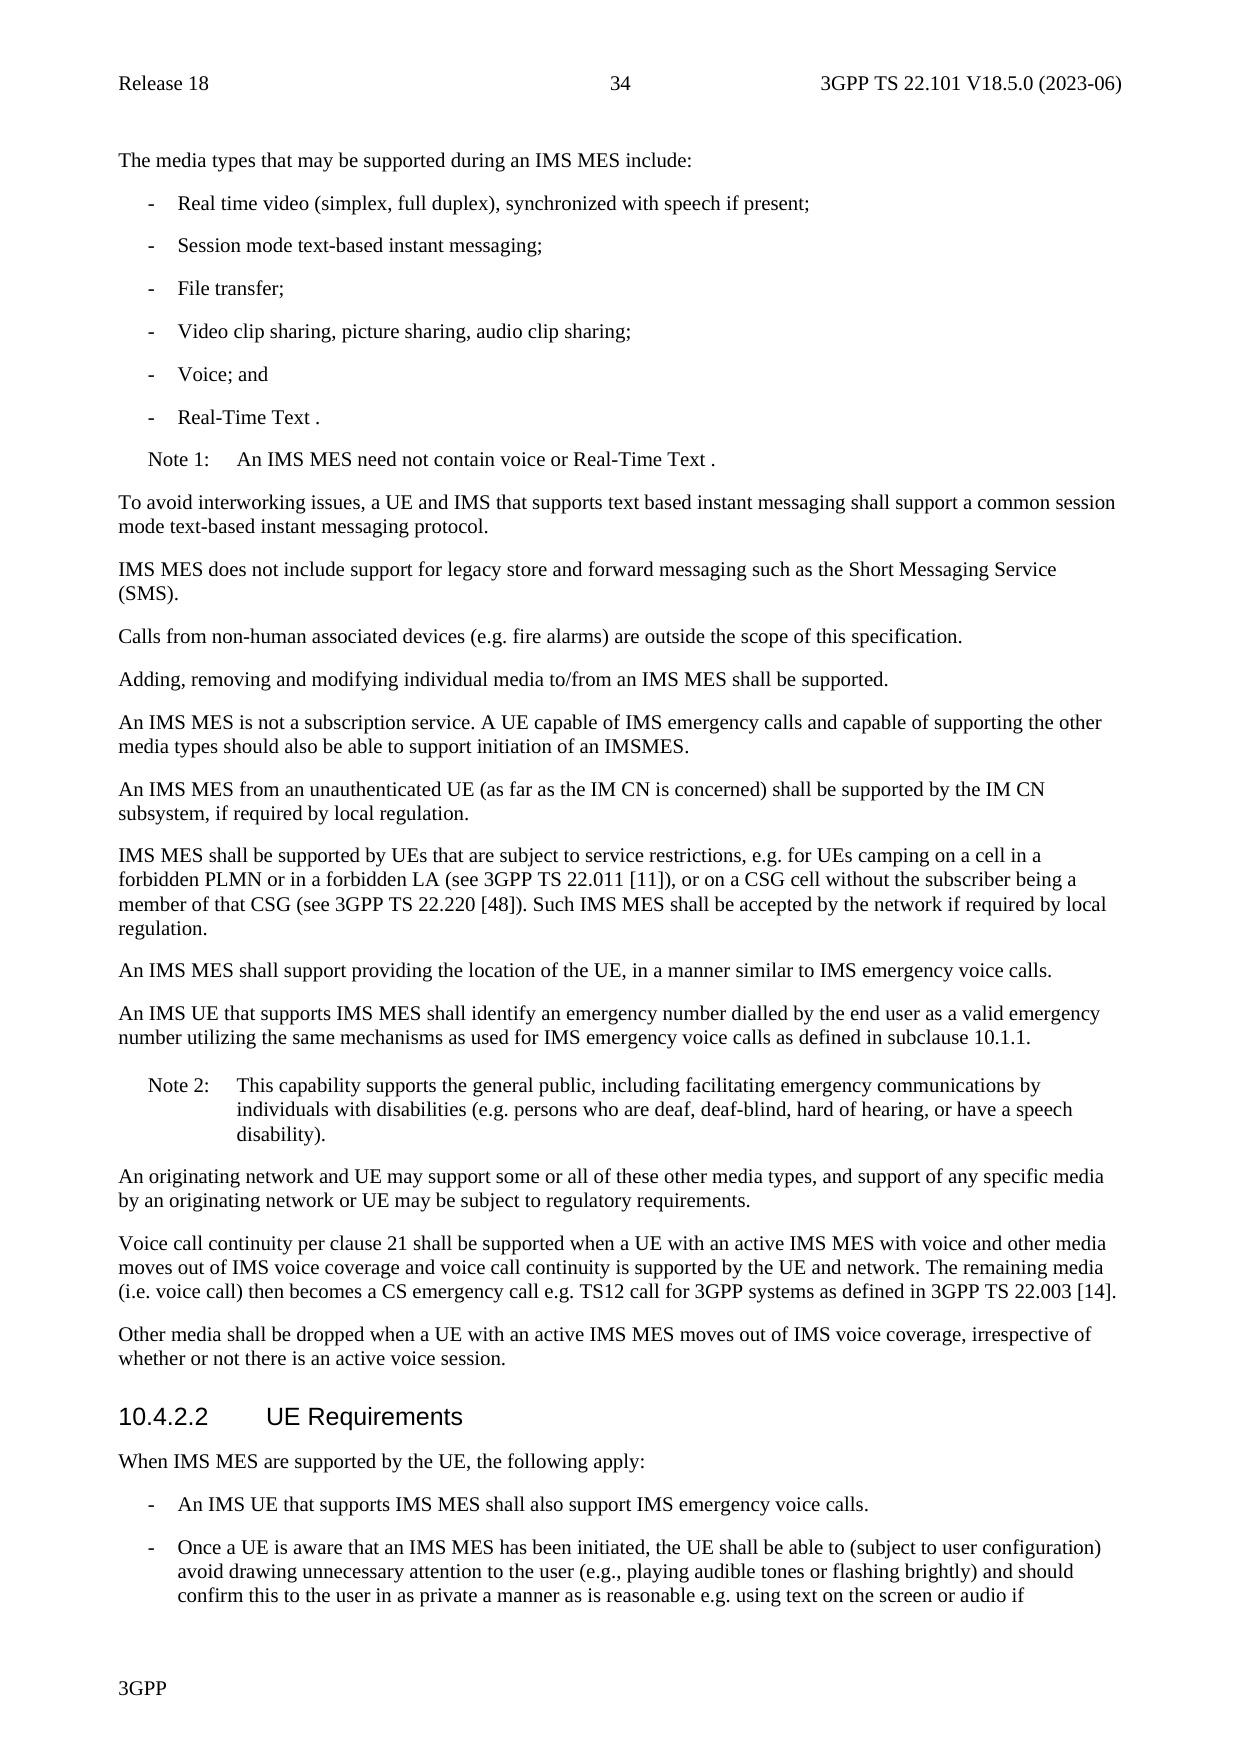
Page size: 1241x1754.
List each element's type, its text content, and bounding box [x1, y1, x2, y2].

text Adding, removing and modifying individual media to/from an IMS MES shall be supported. [118, 667, 1122, 691]
text IMS MES shall be supported by UEs that are subject to service restrictions, e.g. for UEs camping on a cell in a forbidden PLMN or in a forbidden LA (see 3GPP TS 22.011 [11]), or on a CSG cell without the subscriber being a member of that CSG (see 3GPP TS 22.220 [48]). Such IMS MES shall be accepted by the network if required by local regulation. [118, 843, 1122, 939]
text - Voice; and [148, 362, 1122, 386]
text Voice call continuity per clause 21 shall be supported when a UE with an active IMS MES with voice and other media moves out of IMS voice coverage and voice call continuity is supported by the UE and network. The remaining media (i.e. voice call) then becomes a CS emergency call e.g. TS12 call for 3GPP systems as defined in 3GPP TS 22.003 [14]. [118, 1231, 1122, 1303]
text - Real time video (simplex, full duplex), synchronized with speech if present; [148, 191, 1122, 214]
text Calls from non-human associated devices (e.g. fire alarms) are outside the scope of this specification. [118, 624, 1122, 648]
text - Real-Time Text . [148, 404, 1122, 429]
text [148, 1534, 1122, 1607]
text - Video clip sharing, picture sharing, audio clip sharing; [148, 319, 1122, 343]
text - File transfer; [148, 276, 1122, 300]
text Other media shall be dropped when a UE with an active IMS MES moves out of IMS voice coverage, irrespective of whether or not there is an active voice session. [118, 1322, 1122, 1370]
subtitle 10.4.2.2 UE Requirements [118, 1401, 1122, 1430]
text To avoid interworking issues, a UE and IMS that supports text based instant messaging shall support a common session mode text-based instant messaging protocol. [118, 490, 1122, 538]
text - An IMS UE that supports IMS MES shall also support IMS emergency voice calls. [148, 1492, 1122, 1516]
text Note 1: An IMS MES need not contain voice or Real-Time Text . [148, 447, 1122, 471]
text IMS MES does not include support for legacy store and forward messaging such as the Short Messaging Service (SMS). [118, 557, 1122, 605]
text When IMS MES are supported by the UE, the following apply: [118, 1449, 1122, 1473]
text The media types that may be supported during an IMS MES include: [118, 148, 1122, 172]
text An IMS MES is not a subscription service. A UE capable of IMS emergency calls and capable of supporting the other media types should also be able to support initiation of an IMSMES. [118, 709, 1122, 758]
text Note 2: This capability supports the general public, including facilitating emergency communications by individuals with disabilities (e.g. persons who are deaf, deaf-blind, hard of hearing, or have a speech disability). [148, 1073, 1122, 1146]
text An IMS UE that supports IMS MES shall identify an emergency number dialled by the end user as a valid emergency number utilizing the same mechanisms as used for IMS emergency voice calls as defined in subclause 10.1.1. [118, 1001, 1122, 1049]
text - Session mode text-based instant messaging; [148, 233, 1122, 257]
text An IMS MES from an unauthenticated UE (as far as the IM CN is concerned) shall be supported by the IM CN subsystem, if required by local regulation. [118, 776, 1122, 824]
text An IMS MES shall support providing the location of the UE, in a manner similar to IMS emergency voice calls. [118, 958, 1122, 982]
text An originating network and UE may support some or all of these other media types, and support of any specific media by an originating network or UE may be subject to regulatory requirements. [118, 1164, 1122, 1212]
